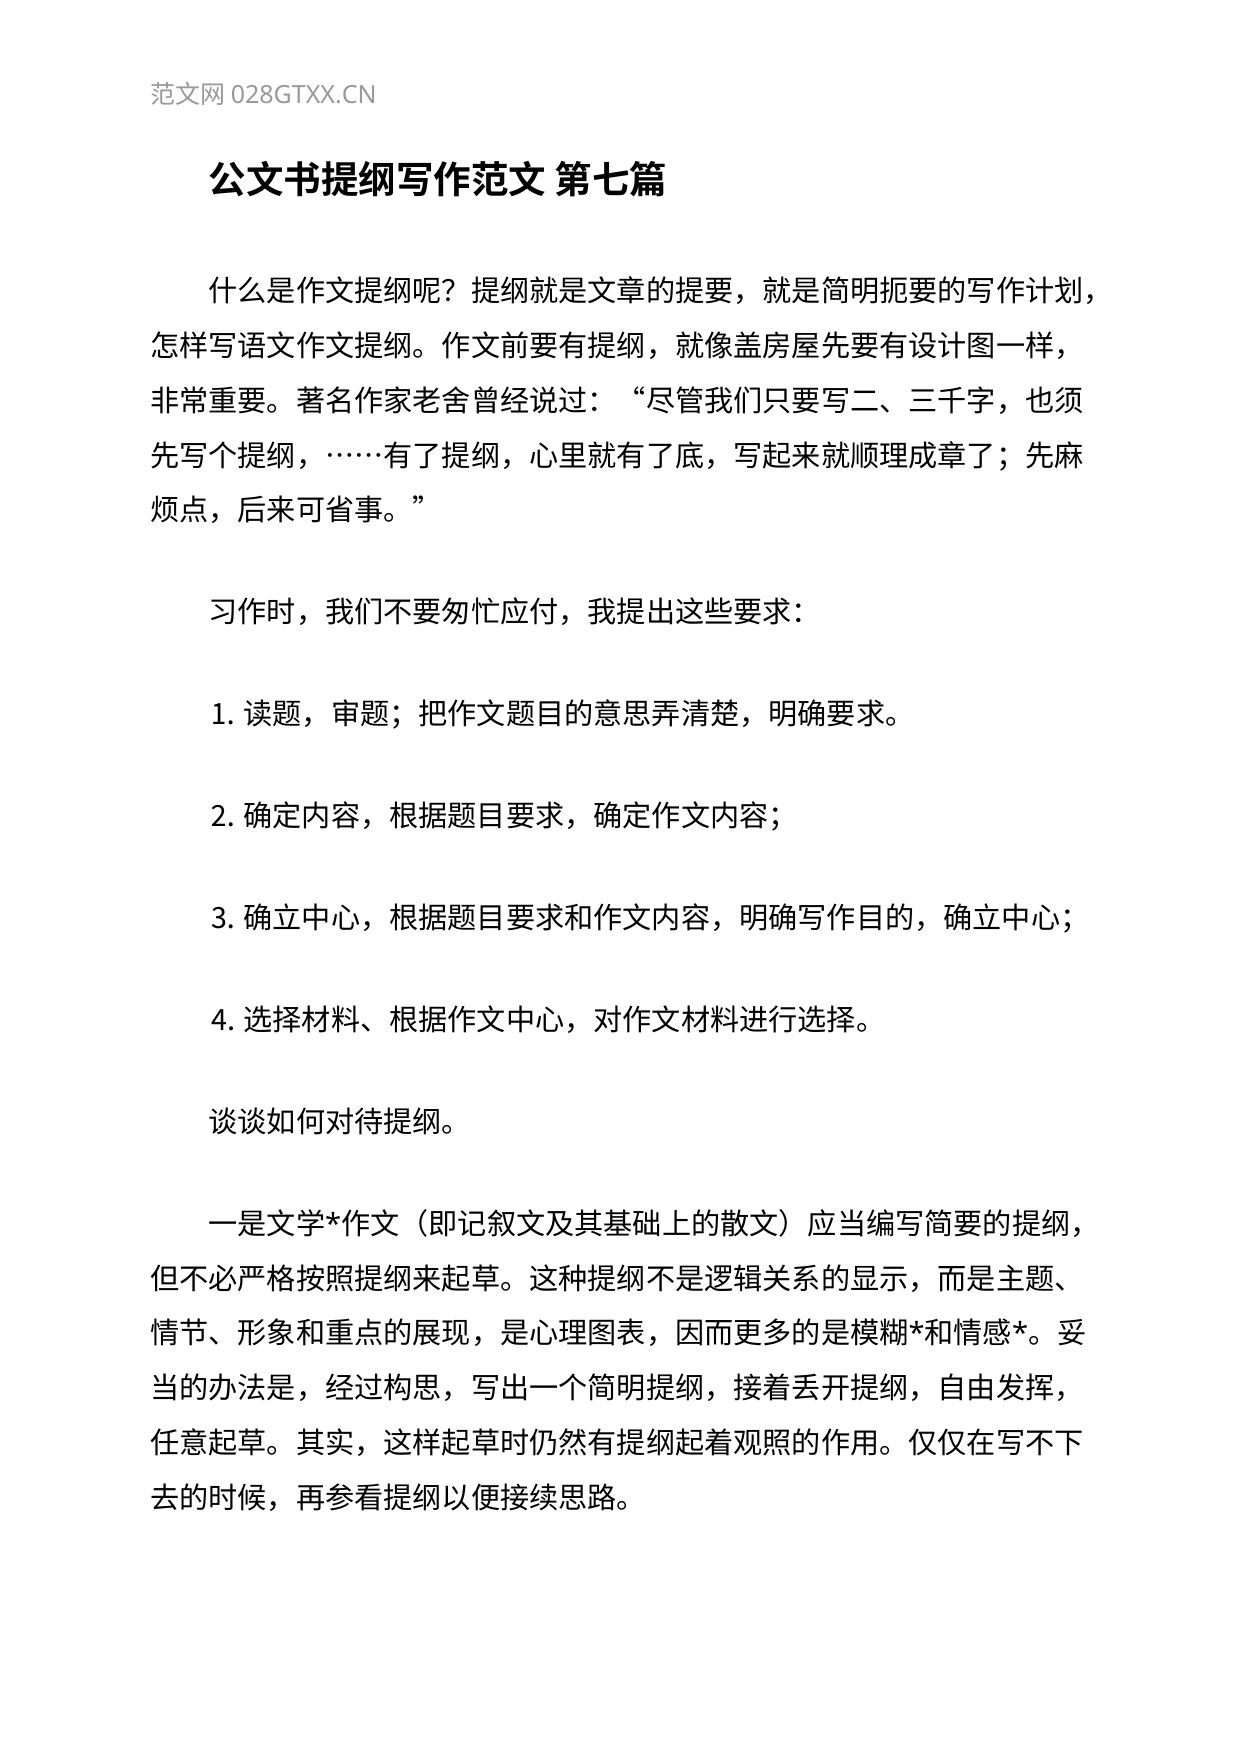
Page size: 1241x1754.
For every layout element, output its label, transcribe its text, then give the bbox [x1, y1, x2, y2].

text ⒉确定内容，根据题目要求，确定作文内容； [150, 792, 1090, 835]
text 什么是作文提纲呢？提纲就是文章的提要，就是简明扼要的写作计划，怎样写语文作文提纲。作文前要有提纲，就像盖房屋先要有设计图一样，非常重要。著名作家老舍曾经说过：“尽管我们只要写二、三千字，也须先写个提纲，……有了提纲，心里就有了底，写起来就顺理成章了；先麻烦点，后来可省事。” [150, 267, 1090, 529]
text ⒋选择材料、根据作文中心，对作文材料进行选择。 [150, 996, 1090, 1039]
text ⒈读题，审题；把作文题目的意思弄清楚，明确要求。 [150, 691, 1090, 733]
text ⒊确立中心，根据题目要求和作文内容，明确写作目的，确立中心； [150, 894, 1090, 937]
text 公文书提纲写作范文 第七篇 [150, 150, 1090, 204]
text 谈谈如何对待提纲。 [150, 1098, 1090, 1141]
text 习作时，我们不要匆忙应付，我提出这些要求： [150, 589, 1090, 631]
text 一是文学*作文（即记叙文及其基础上的散文）应当编写简要的提纲，但不必严格按照提纲来起草。这种提纲不是逻辑关系的显示，而是主题、情节、形象和重点的展现，是心理图表，因而更多的是模糊*和情感*。妥当的办法是，经过构思，写出一个简明提纲，接着丢开提纲，自由发挥，任意起草。其实，这样起草时仍然有提纲起着观照的作用。仅仅在写不下去的时候，再参看提纲以便接续思路。 [150, 1200, 1090, 1517]
